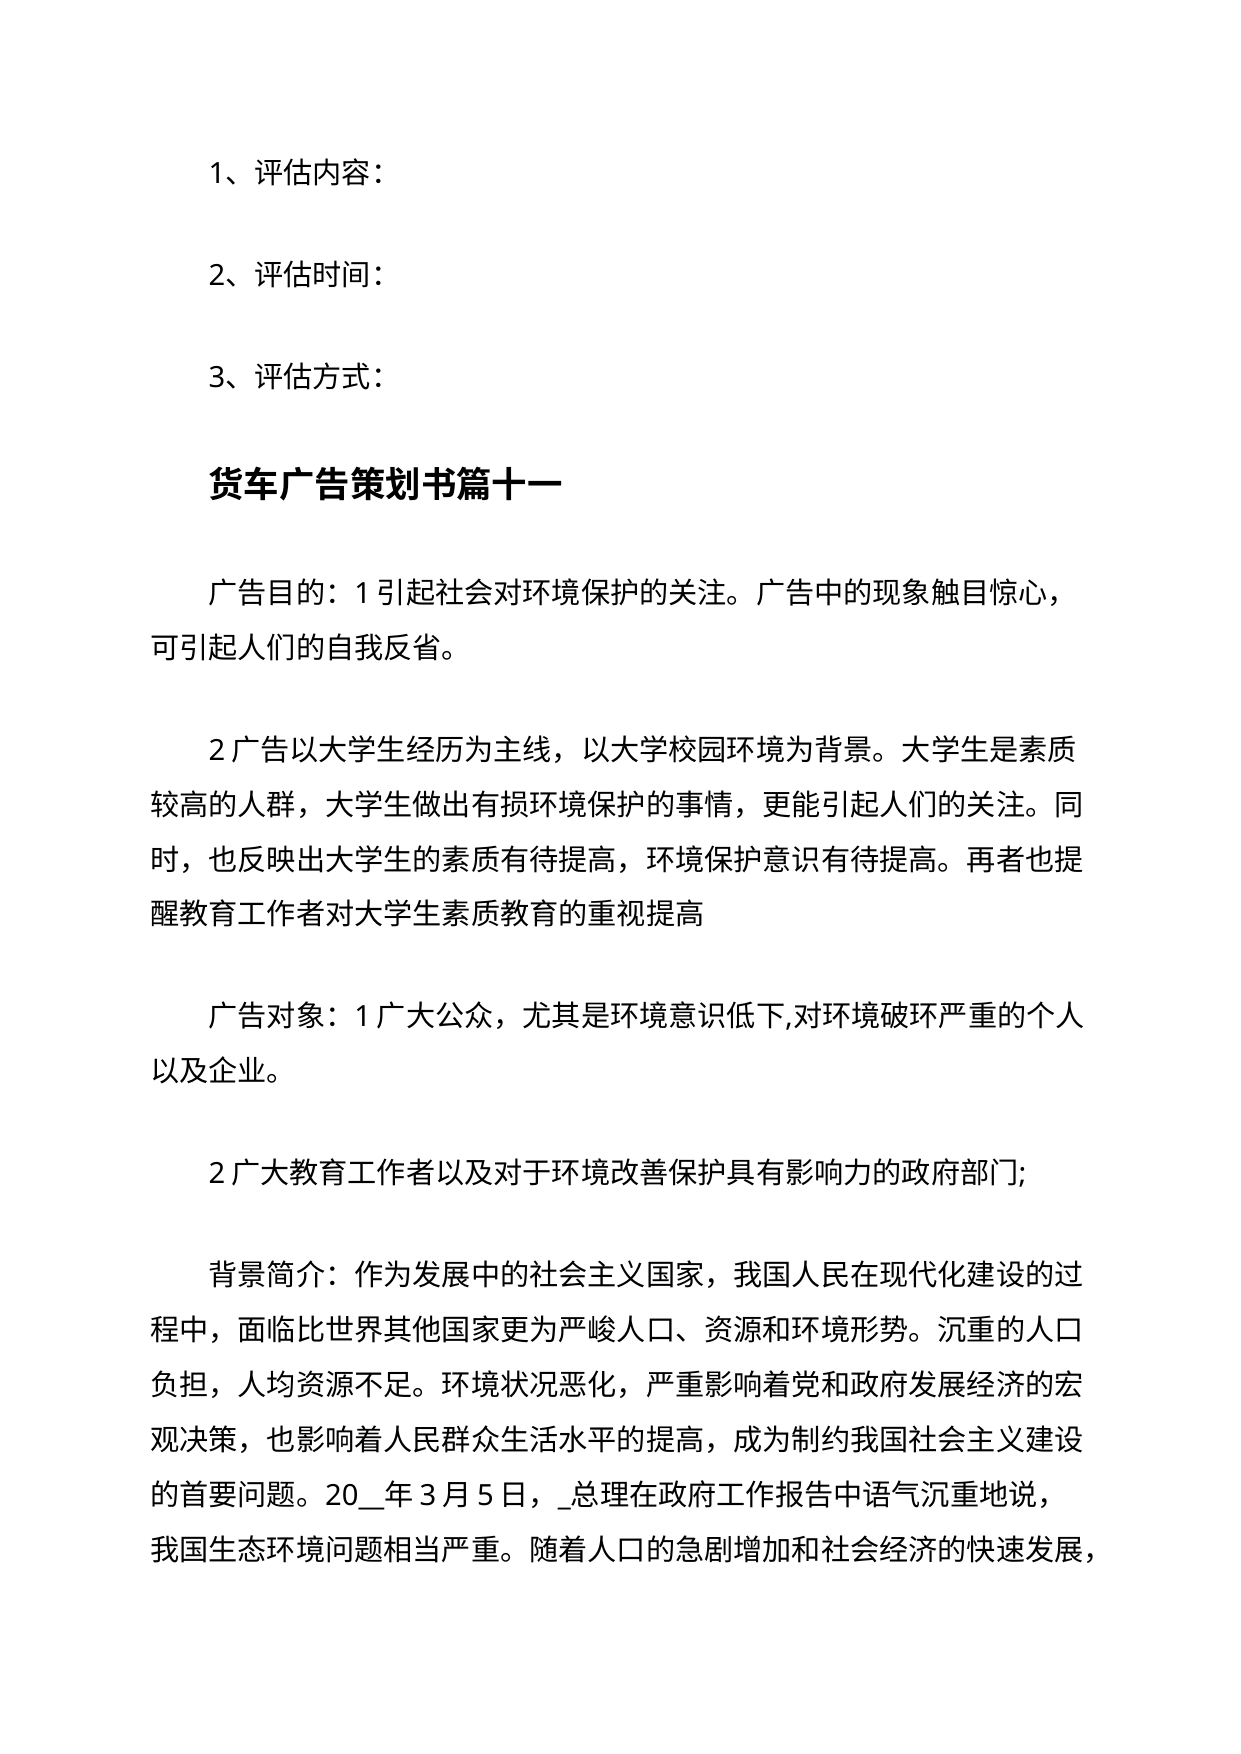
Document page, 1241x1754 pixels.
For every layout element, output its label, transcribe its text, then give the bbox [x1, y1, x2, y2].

text 广告对象：1广大公众，尤其是环境意识低下,对环境破环严重的个人以及企业。 [150, 993, 1090, 1090]
text 2广告以大学生经历为主线，以大学校园环境为背景。大学生是素质较高的人群，大学生做出有损环境保护的事情，更能引起人们的关注。同时，也反映出大学生的素质有待提高，环境保护意识有待提高。再者也提醒教育工作者对大学生素质教育的重视提高 [150, 726, 1090, 933]
text 3、评估方式： [150, 354, 1090, 396]
text 广告目的：1引起社会对环境保护的关注。广告中的现象触目惊心，可引起人们的自我反省。 [150, 569, 1090, 667]
text 2广大教育工作者以及对于环境改善保护具有影响力的政府部门; [150, 1149, 1090, 1192]
text 货车广告策划书篇十一 [150, 456, 1090, 507]
text 1、评估内容： [150, 150, 1090, 192]
text 2、评估时间： [150, 252, 1090, 294]
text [150, 1251, 1090, 1568]
